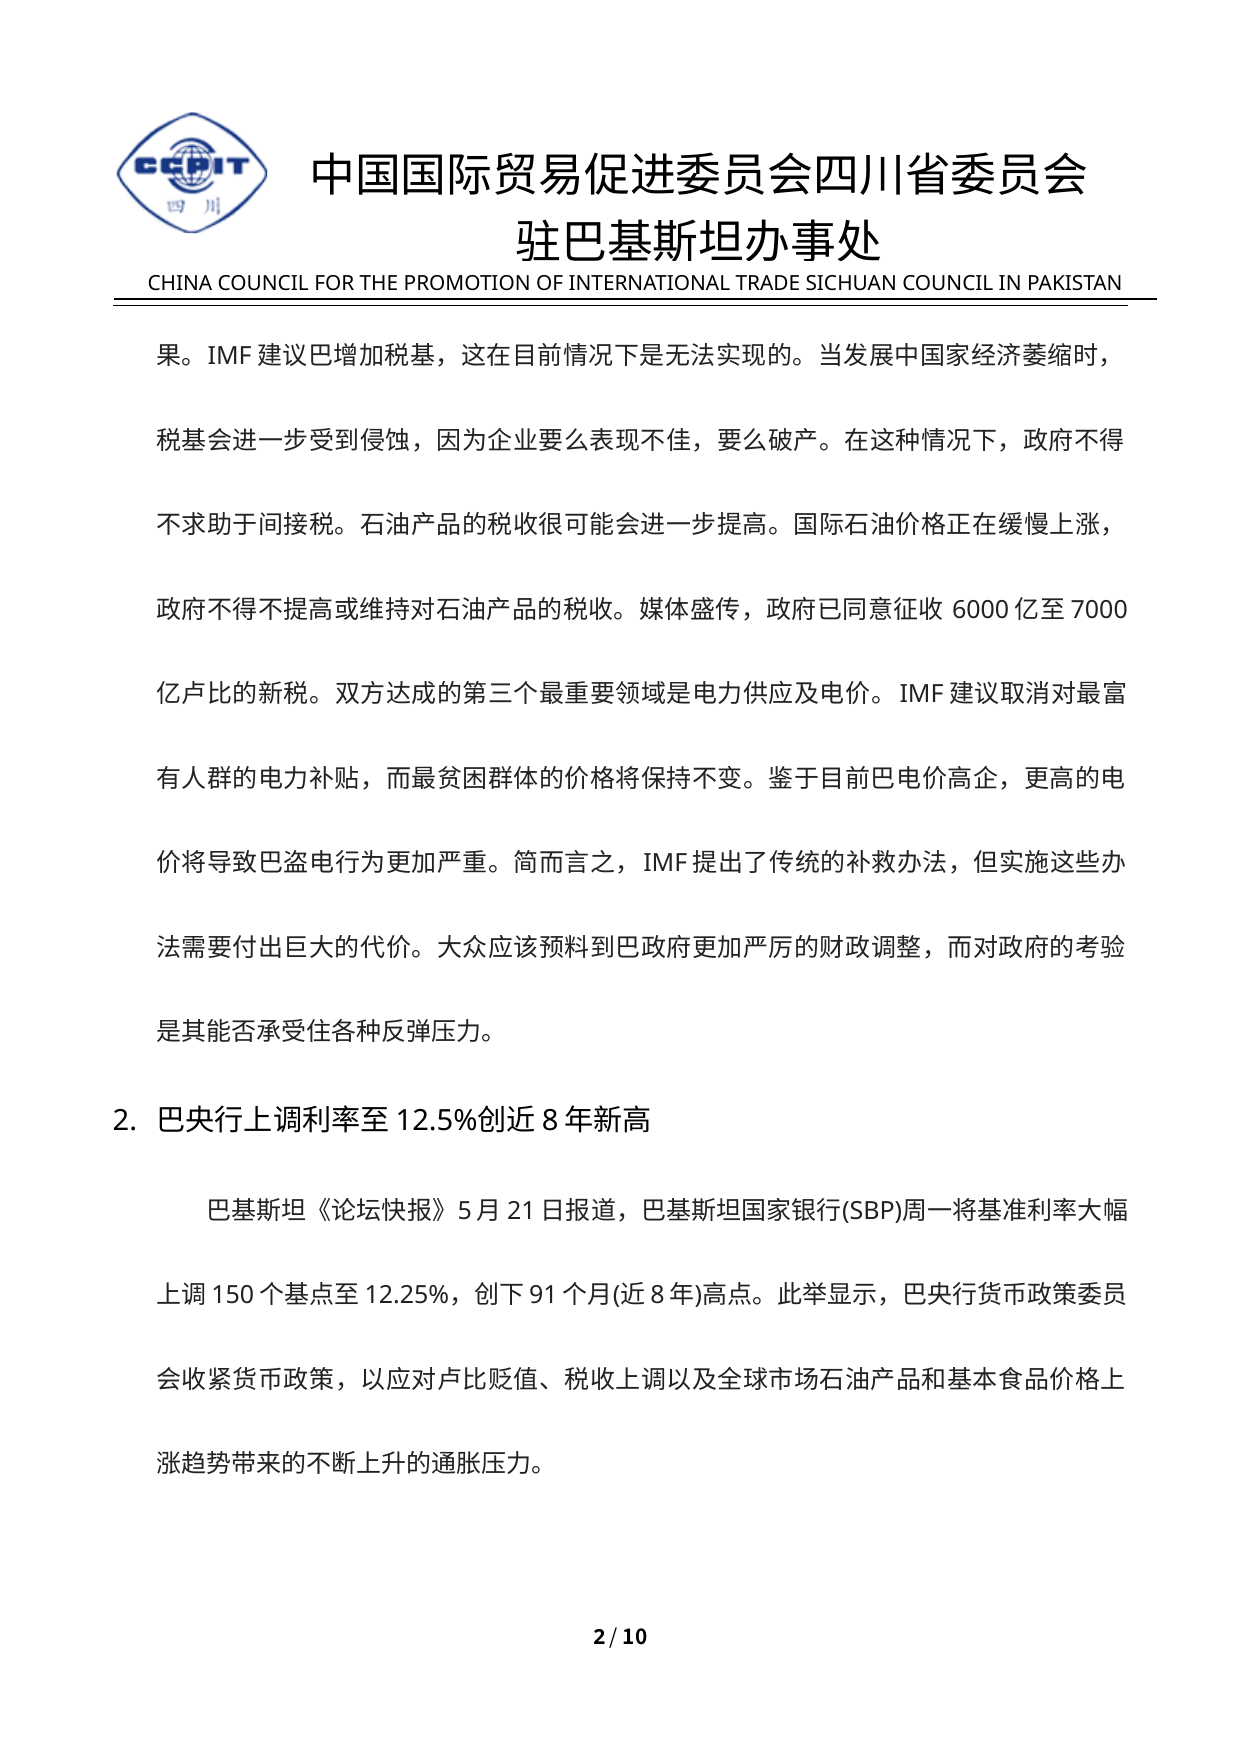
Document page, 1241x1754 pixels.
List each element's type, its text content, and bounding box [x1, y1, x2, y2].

text 巴基斯坦《论坛快报》5月21日报道，巴基斯坦国家银行(SBP)周一将基准利率大幅上调150个基点至12.25%，创下91个月(近8年)高点。此举显示，巴央行货币政策委员会收紧货币政策，以应对卢比贬值、税收上调以及全球市场石油产品和基本食品价格上涨趋势带来的不断上升的通胀压力。 [156, 1176, 1128, 1494]
list 巴央行上调利率至12.5%创近8年新高 [112, 1086, 1128, 1151]
picture [112, 111, 274, 235]
